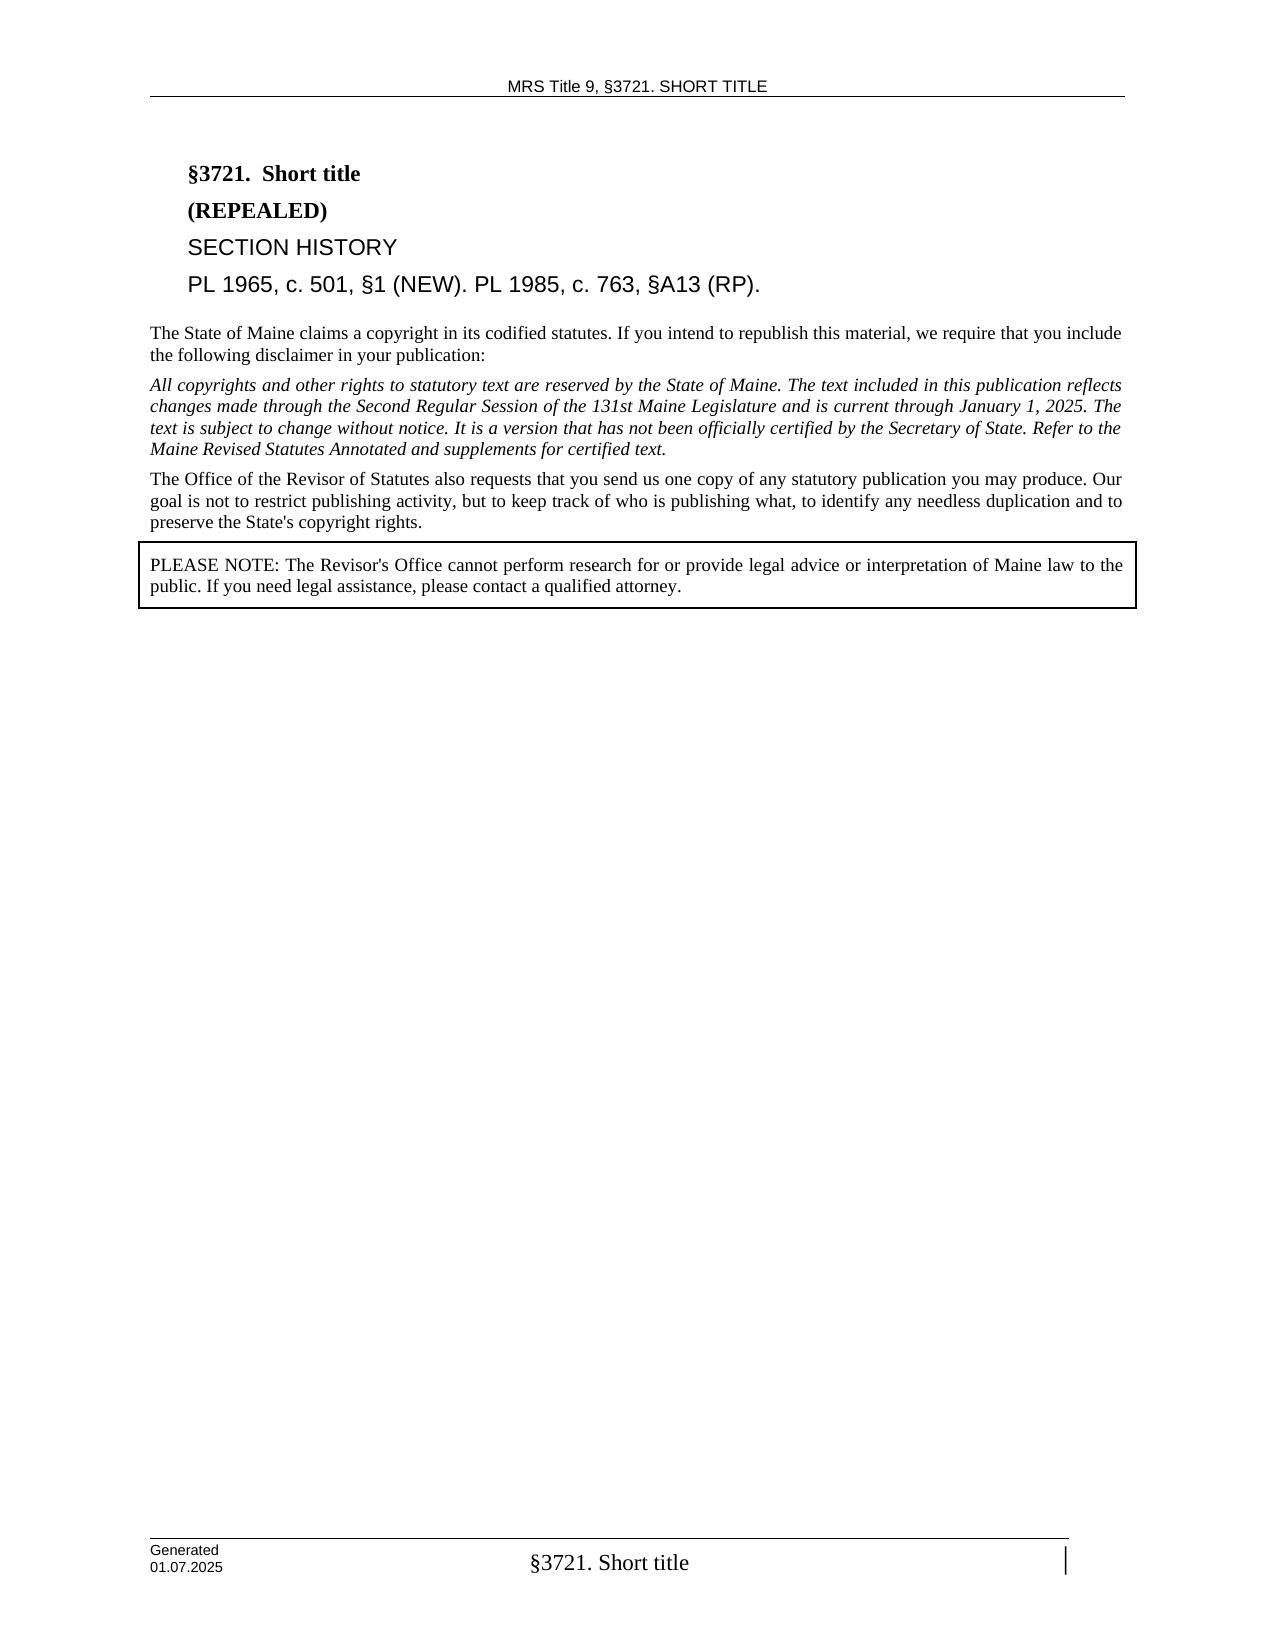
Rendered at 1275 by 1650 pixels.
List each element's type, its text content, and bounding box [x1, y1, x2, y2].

text PLEASE NOTE: The Revisor's Office cannot perform research for or provide legal advice or interpretation of Maine law to the public. If you need legal assistance, please contact a qualified attorney. [140, 543, 1135, 607]
text (REPEALED) [187, 197, 1125, 223]
text All copyrights and other rights to statutory text are reserved by the State of Maine. The text included in this publication reflects changes made through the Second Regular Session of the 131st Maine Legislature and is current through January 1, 2025 . The text is subject to change without notice. It is a version that has not been officially certified by the Secretary of State. Refer to the Maine Revised Statutes Annotated and supplements for certified text. [150, 373, 1125, 460]
text The State of Maine claims a copyright in its codified statutes. If you intend to republish this material, we require that you include the following disclaimer in your publication: [150, 322, 1125, 365]
text SECTION HISTORY [187, 234, 1125, 260]
text PL 1965, c. 501, §1 (NEW). PL 1985, c. 763, §A13 (RP). [187, 271, 1125, 297]
text The Office of the Revisor of Statutes also requests that you send us one copy of any statutory publication you may produce. Our goal is not to restrict publishing activity, but to keep track of who is publishing what, to identify any needless duplication and to preserve the State's copyright rights. [150, 468, 1125, 533]
text §3721. Short title [187, 160, 1125, 187]
